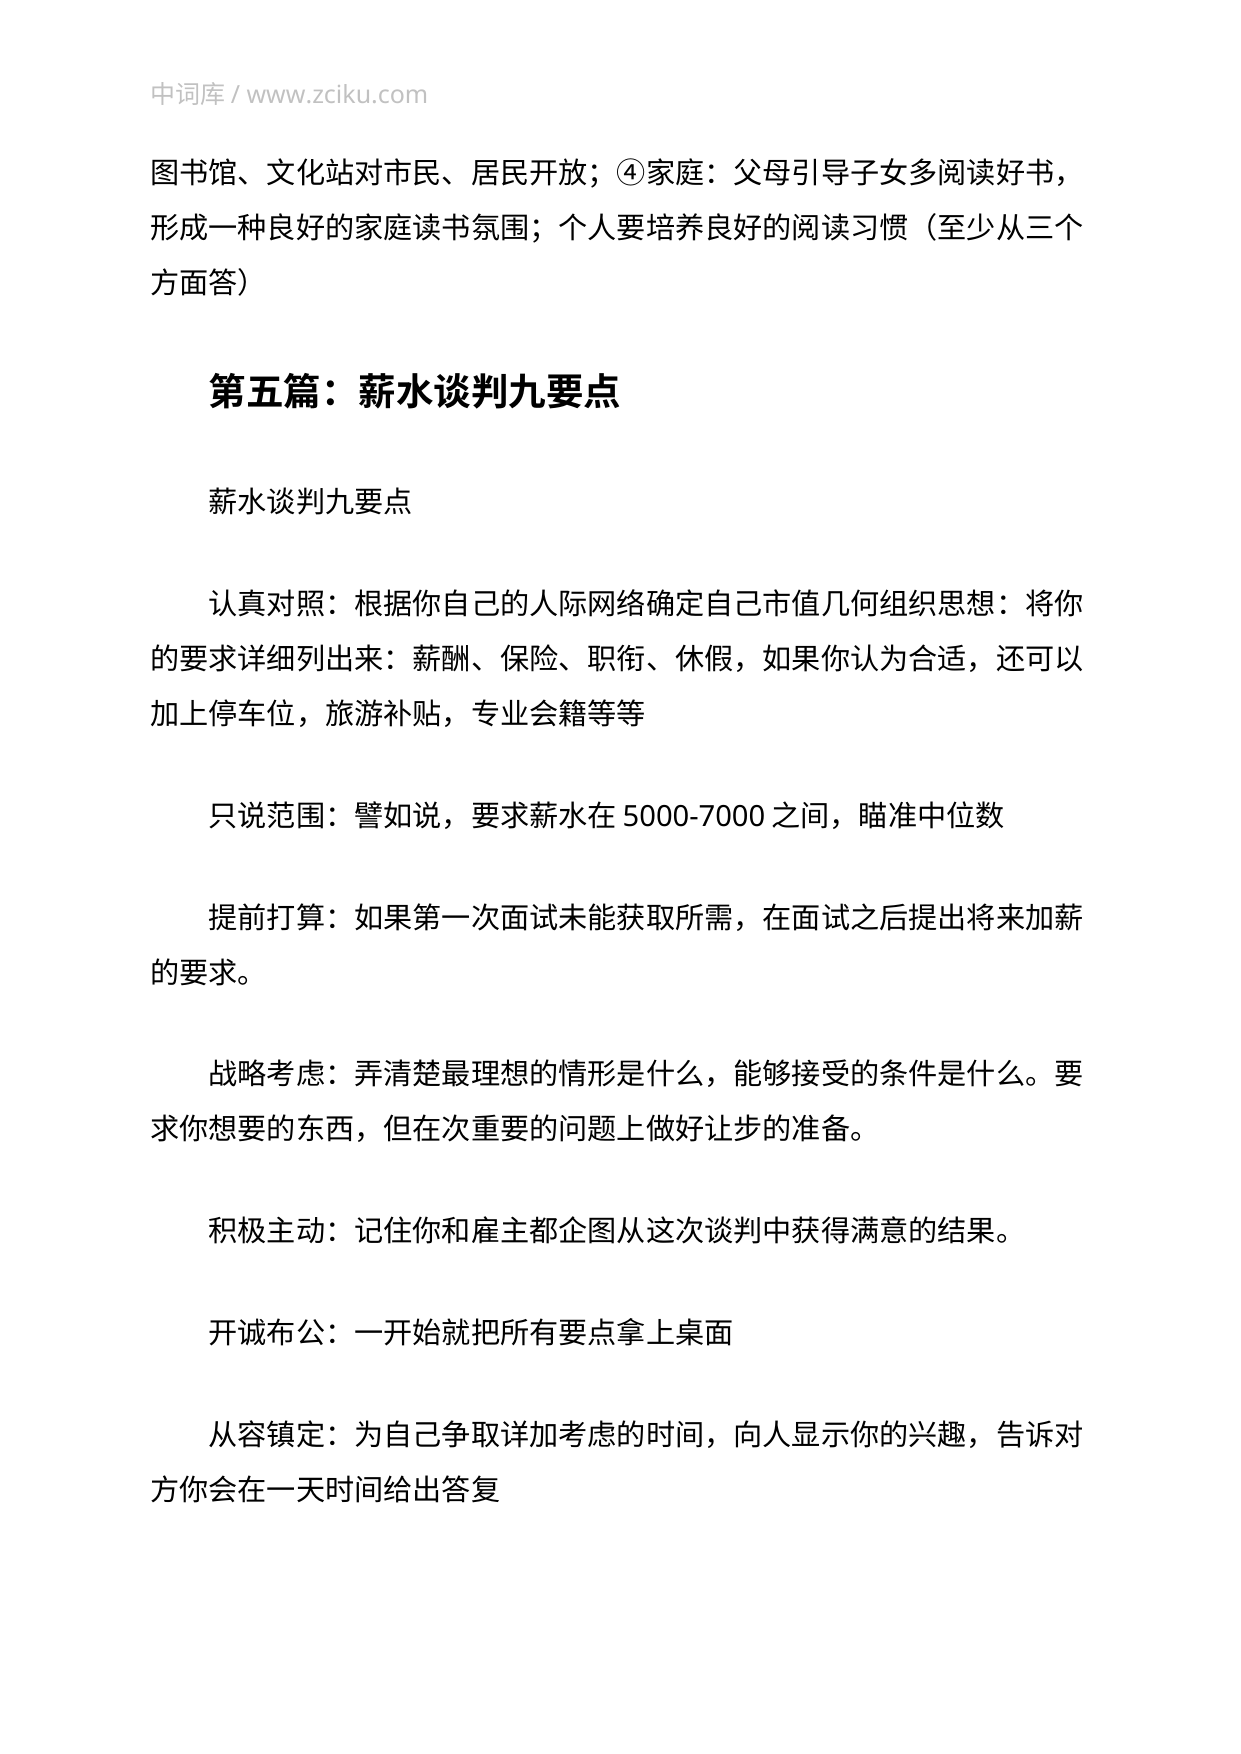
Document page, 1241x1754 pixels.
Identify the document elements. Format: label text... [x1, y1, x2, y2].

text 从容镇定：为自己争取详加考虑的时间，向人显示你的兴趣，告诉对方你会在一天时间给出答复 [150, 1411, 1090, 1508]
text 积极主动：记住你和雇主都企图从这次谈判中获得满意的结果。 [150, 1208, 1090, 1250]
text 第五篇：薪水谈判九要点 [150, 362, 1090, 416]
text 战略考虑：弄清楚最理想的情形是什么，能够接受的条件是什么。要求你想要的东西，但在次重要的问题上做好让步的准备。 [150, 1051, 1090, 1148]
text 认真对照：根据你自己的人际网络确定自己市值几何组织思想：将你的要求详细列出来：薪酬、保险、职衔、休假，如果你认为合适，还可以加上停车位，旅游补贴，专业会籍等等 [150, 581, 1090, 733]
text 只说范围：譬如说，要求薪水在5000-7000之间，瞄准中位数 [150, 792, 1090, 835]
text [150, 150, 1090, 302]
text 提前打算：如果第一次面试未能获取所需，在面试之后提出将来加薪的要求。 [150, 894, 1090, 991]
text 开诚布公：一开始就把所有要点拿上桌面 [150, 1309, 1090, 1352]
text 薪水谈判九要点 [150, 479, 1090, 521]
